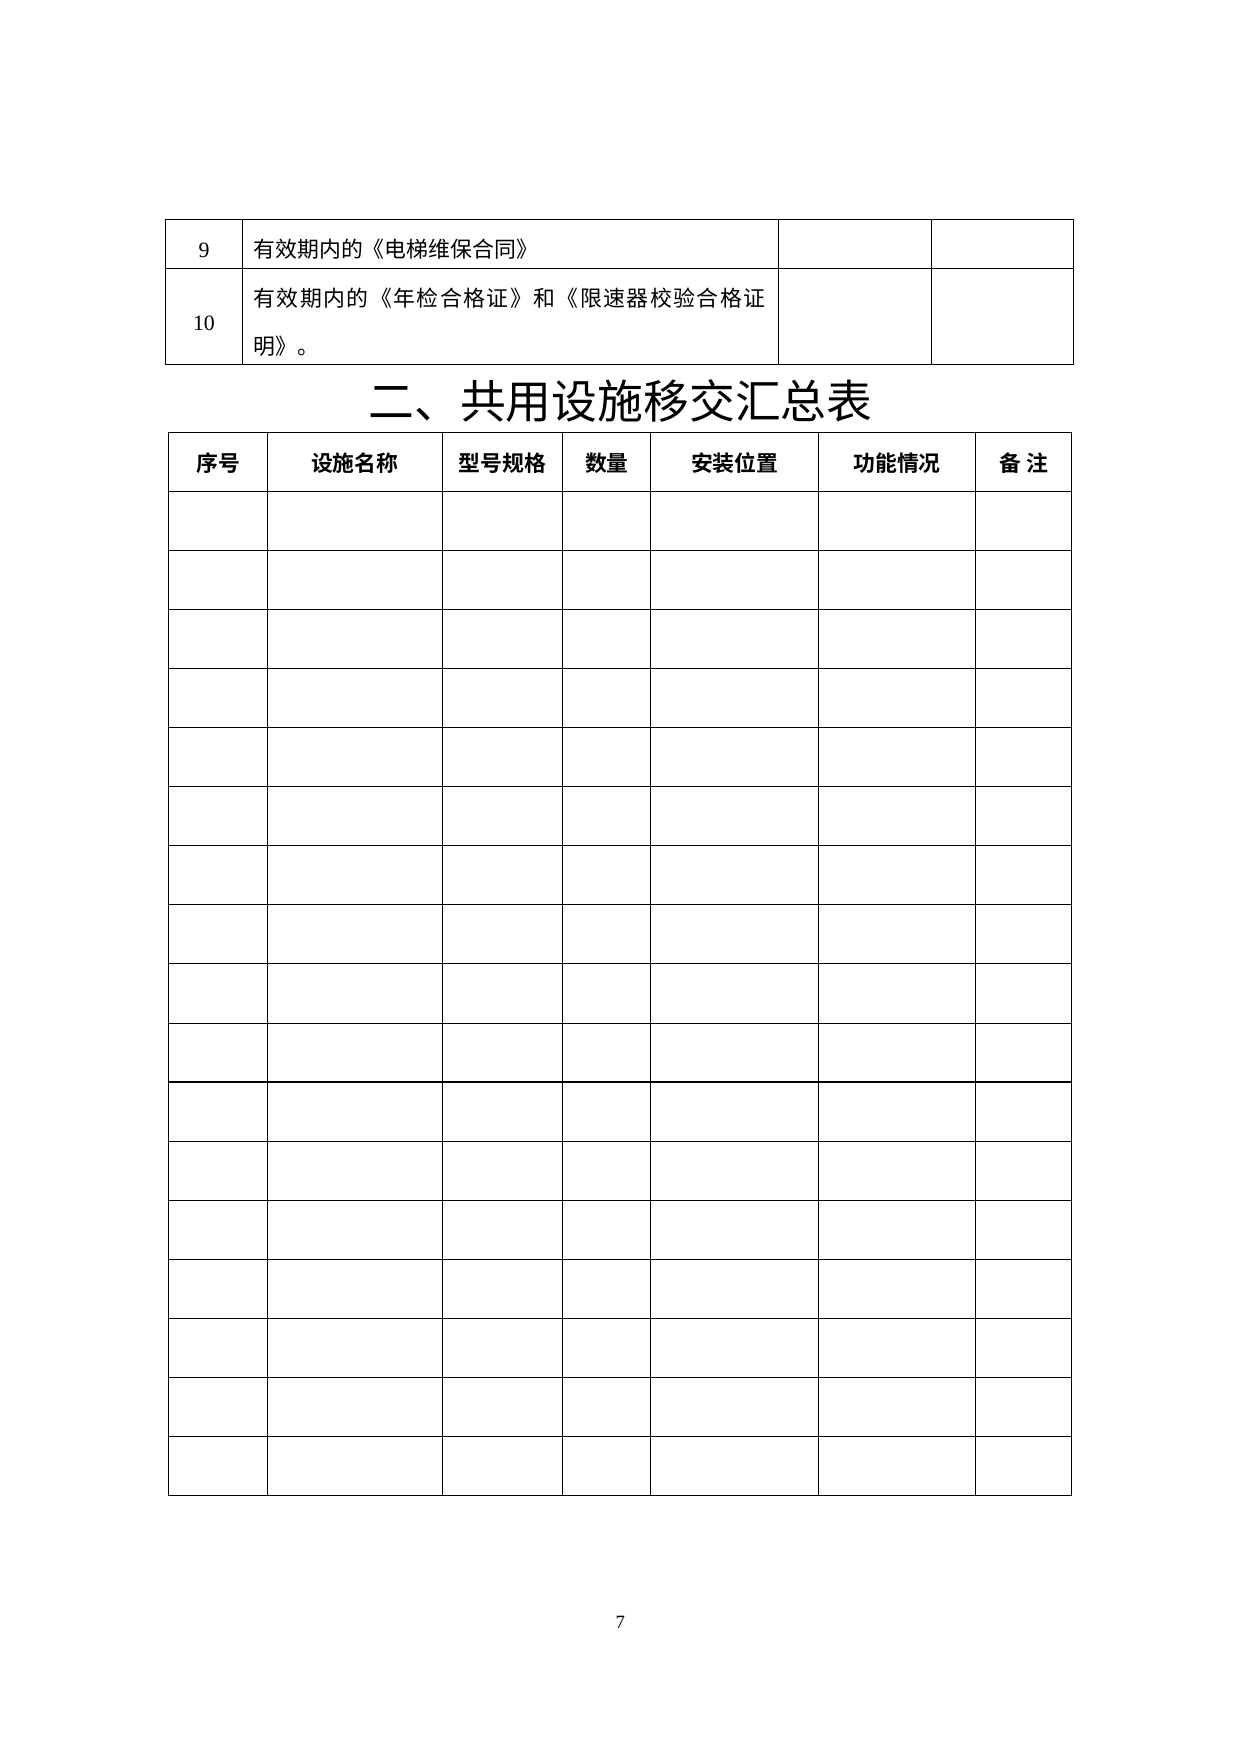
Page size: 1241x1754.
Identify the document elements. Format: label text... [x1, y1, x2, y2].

table_cell [819, 905, 975, 963]
table_cell [819, 1142, 975, 1199]
table_cell [819, 1378, 975, 1436]
table_cell [819, 1260, 975, 1318]
table_cell [976, 1378, 1071, 1436]
table_cell [268, 1083, 442, 1141]
table_cell [169, 1142, 267, 1199]
table_cell [976, 1260, 1071, 1318]
table_cell [443, 1319, 562, 1377]
table_cell [819, 846, 975, 904]
table_cell [819, 1024, 975, 1081]
table_cell [169, 669, 267, 727]
table_cell [268, 846, 442, 904]
table_cell [651, 1437, 818, 1495]
table_cell [443, 1024, 562, 1081]
table_cell [443, 1083, 562, 1141]
table_cell [651, 964, 818, 1022]
table_cell [563, 1083, 650, 1141]
table_cell [819, 787, 975, 845]
table_cell [976, 610, 1071, 668]
table_cell [819, 1319, 975, 1377]
table_cell [443, 610, 562, 668]
table_cell [563, 787, 650, 845]
table_cell [819, 1437, 975, 1495]
table_cell [651, 787, 818, 845]
table_cell [819, 1201, 975, 1259]
table_cell [976, 492, 1071, 550]
table_cell 有效期内的《年检合格证》和《限速器校验合格证明》。 [243, 269, 778, 364]
table_cell [563, 1201, 650, 1259]
table_cell [268, 1437, 442, 1495]
table_cell [169, 610, 267, 668]
table_cell [169, 1319, 267, 1377]
table_cell [169, 964, 267, 1022]
table_header 设施名称 [268, 433, 442, 491]
table_cell [443, 846, 562, 904]
table_cell [268, 905, 442, 963]
table_cell [651, 905, 818, 963]
table_cell [976, 846, 1071, 904]
table_cell [443, 964, 562, 1022]
table_cell [563, 964, 650, 1022]
table_cell [651, 1083, 818, 1141]
table_cell [976, 905, 1071, 963]
table_cell [563, 1260, 650, 1318]
table_cell [169, 728, 267, 786]
table_cell [443, 492, 562, 550]
table_cell [268, 787, 442, 845]
table_cell [651, 1319, 818, 1377]
table_header 安装位置 [651, 433, 818, 491]
table_cell [268, 1319, 442, 1377]
table_cell [976, 1083, 1071, 1141]
table_cell [563, 610, 650, 668]
table_cell [779, 269, 931, 364]
table_cell [443, 1378, 562, 1436]
table_cell [169, 1083, 267, 1141]
table_cell [651, 1024, 818, 1081]
table_header 型号规格 [443, 433, 562, 491]
table_cell [819, 1083, 975, 1141]
table_cell [563, 1378, 650, 1436]
table_cell [268, 964, 442, 1022]
table_cell [932, 220, 1073, 267]
table_cell [443, 1142, 562, 1199]
table_cell [443, 669, 562, 727]
table_cell [976, 551, 1071, 609]
table_cell [651, 1201, 818, 1259]
table_cell [819, 728, 975, 786]
table_cell [651, 551, 818, 609]
table_cell [819, 610, 975, 668]
table_cell [563, 1437, 650, 1495]
table_cell [976, 1201, 1071, 1259]
table_cell [268, 1142, 442, 1199]
table_header 数量 [563, 433, 650, 491]
table_cell [976, 669, 1071, 727]
table_header 备 注 [976, 433, 1071, 491]
table_cell [443, 551, 562, 609]
table_cell [563, 669, 650, 727]
table_cell [932, 269, 1073, 364]
table_cell [563, 1024, 650, 1081]
table_cell [268, 669, 442, 727]
table_cell [819, 492, 975, 550]
table_cell [563, 728, 650, 786]
table_cell [819, 669, 975, 727]
table_cell [169, 551, 267, 609]
table_cell [563, 846, 650, 904]
table_cell [268, 492, 442, 550]
table_cell [976, 964, 1071, 1022]
table_cell [169, 1201, 267, 1259]
table_cell [976, 728, 1071, 786]
table_cell 9 [166, 220, 242, 267]
table_cell [443, 728, 562, 786]
table_cell [268, 610, 442, 668]
table_cell [443, 1437, 562, 1495]
table_cell [268, 1378, 442, 1436]
table_cell [976, 787, 1071, 845]
table_cell [443, 1201, 562, 1259]
table_cell [268, 1260, 442, 1318]
table_cell [169, 1260, 267, 1318]
table_cell [563, 1142, 650, 1199]
table_cell [651, 492, 818, 550]
table_cell [976, 1319, 1071, 1377]
table_cell 10 [166, 269, 242, 364]
table_cell [169, 492, 267, 550]
table_cell [563, 1319, 650, 1377]
table_cell [563, 551, 650, 609]
table_cell [268, 1024, 442, 1081]
table_cell [443, 787, 562, 845]
table_cell [169, 1437, 267, 1495]
table_cell [976, 1437, 1071, 1495]
table_cell [651, 669, 818, 727]
table_cell [819, 964, 975, 1022]
table_cell [169, 905, 267, 963]
table_cell [268, 728, 442, 786]
table_cell [563, 905, 650, 963]
table_cell [976, 1142, 1071, 1199]
table_cell [651, 1378, 818, 1436]
table_cell [443, 905, 562, 963]
table_cell [169, 787, 267, 845]
table_cell 有效期内的《电梯维保合同》 [243, 220, 778, 267]
table_header 序号 [169, 433, 267, 491]
table_cell [169, 1024, 267, 1081]
table_cell [651, 846, 818, 904]
table_cell [268, 551, 442, 609]
table_cell [268, 1201, 442, 1259]
table_cell [651, 728, 818, 786]
table_header 功能情况 [819, 433, 975, 491]
table_cell [779, 220, 931, 267]
table_cell [563, 492, 650, 550]
table_cell [976, 1024, 1071, 1081]
table_cell [169, 1378, 267, 1436]
table_cell [819, 551, 975, 609]
table_cell [169, 846, 267, 904]
table_cell [651, 610, 818, 668]
table_cell [443, 1260, 562, 1318]
table_cell [651, 1260, 818, 1318]
table_cell [651, 1142, 818, 1199]
text 二、共用设施移交汇总表 [165, 365, 1075, 432]
